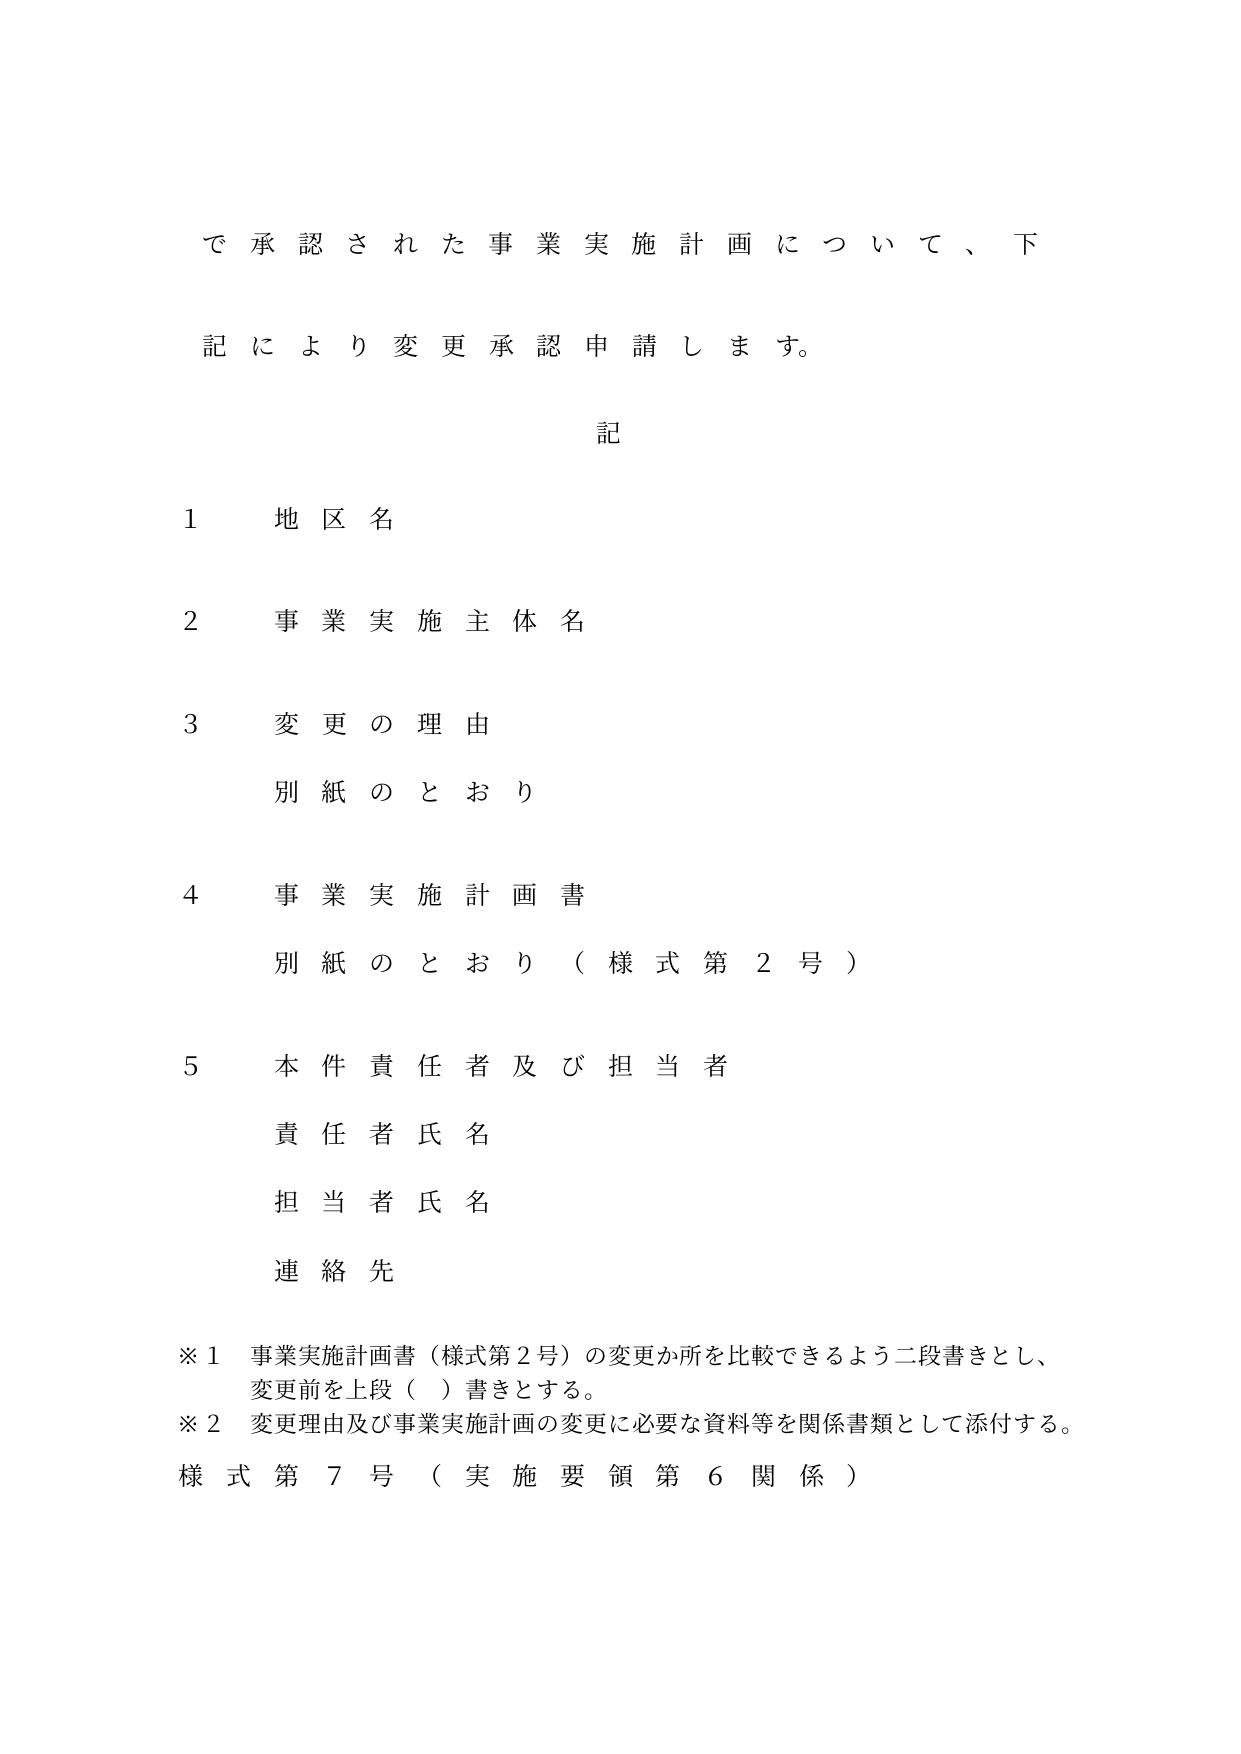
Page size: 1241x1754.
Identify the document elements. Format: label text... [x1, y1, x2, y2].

text ３ 変更の理由 [179, 688, 1061, 757]
text 別紙のとおり [179, 757, 1061, 825]
text 別紙のとおり（様式第２号） [179, 928, 1061, 996]
text １ 地区名 [179, 483, 1061, 552]
text ※１ 事業実施計画書（様式第２号）の変更か所を比較できるよう二段書きとし、変更前を上段（ ）書きとする。 [179, 1338, 1061, 1406]
text ２ 事業実施主体名 [179, 586, 1061, 654]
text ５ 本件責任者及び担当者 [179, 1030, 1061, 1098]
text 責任者氏名 [179, 1098, 1061, 1167]
text 担当者氏名 [179, 1167, 1061, 1235]
text ４ 事業実施計画書 [179, 859, 1061, 928]
text 記 [179, 397, 1061, 466]
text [179, 208, 1061, 379]
text 様式第７号（実施要領第６関係） [179, 1440, 1061, 1508]
text 連絡先 [179, 1235, 1061, 1303]
text ※２ 変更理由及び事業実施計画の変更に必要な資料等を関係書類として添付する。 [179, 1406, 1061, 1440]
